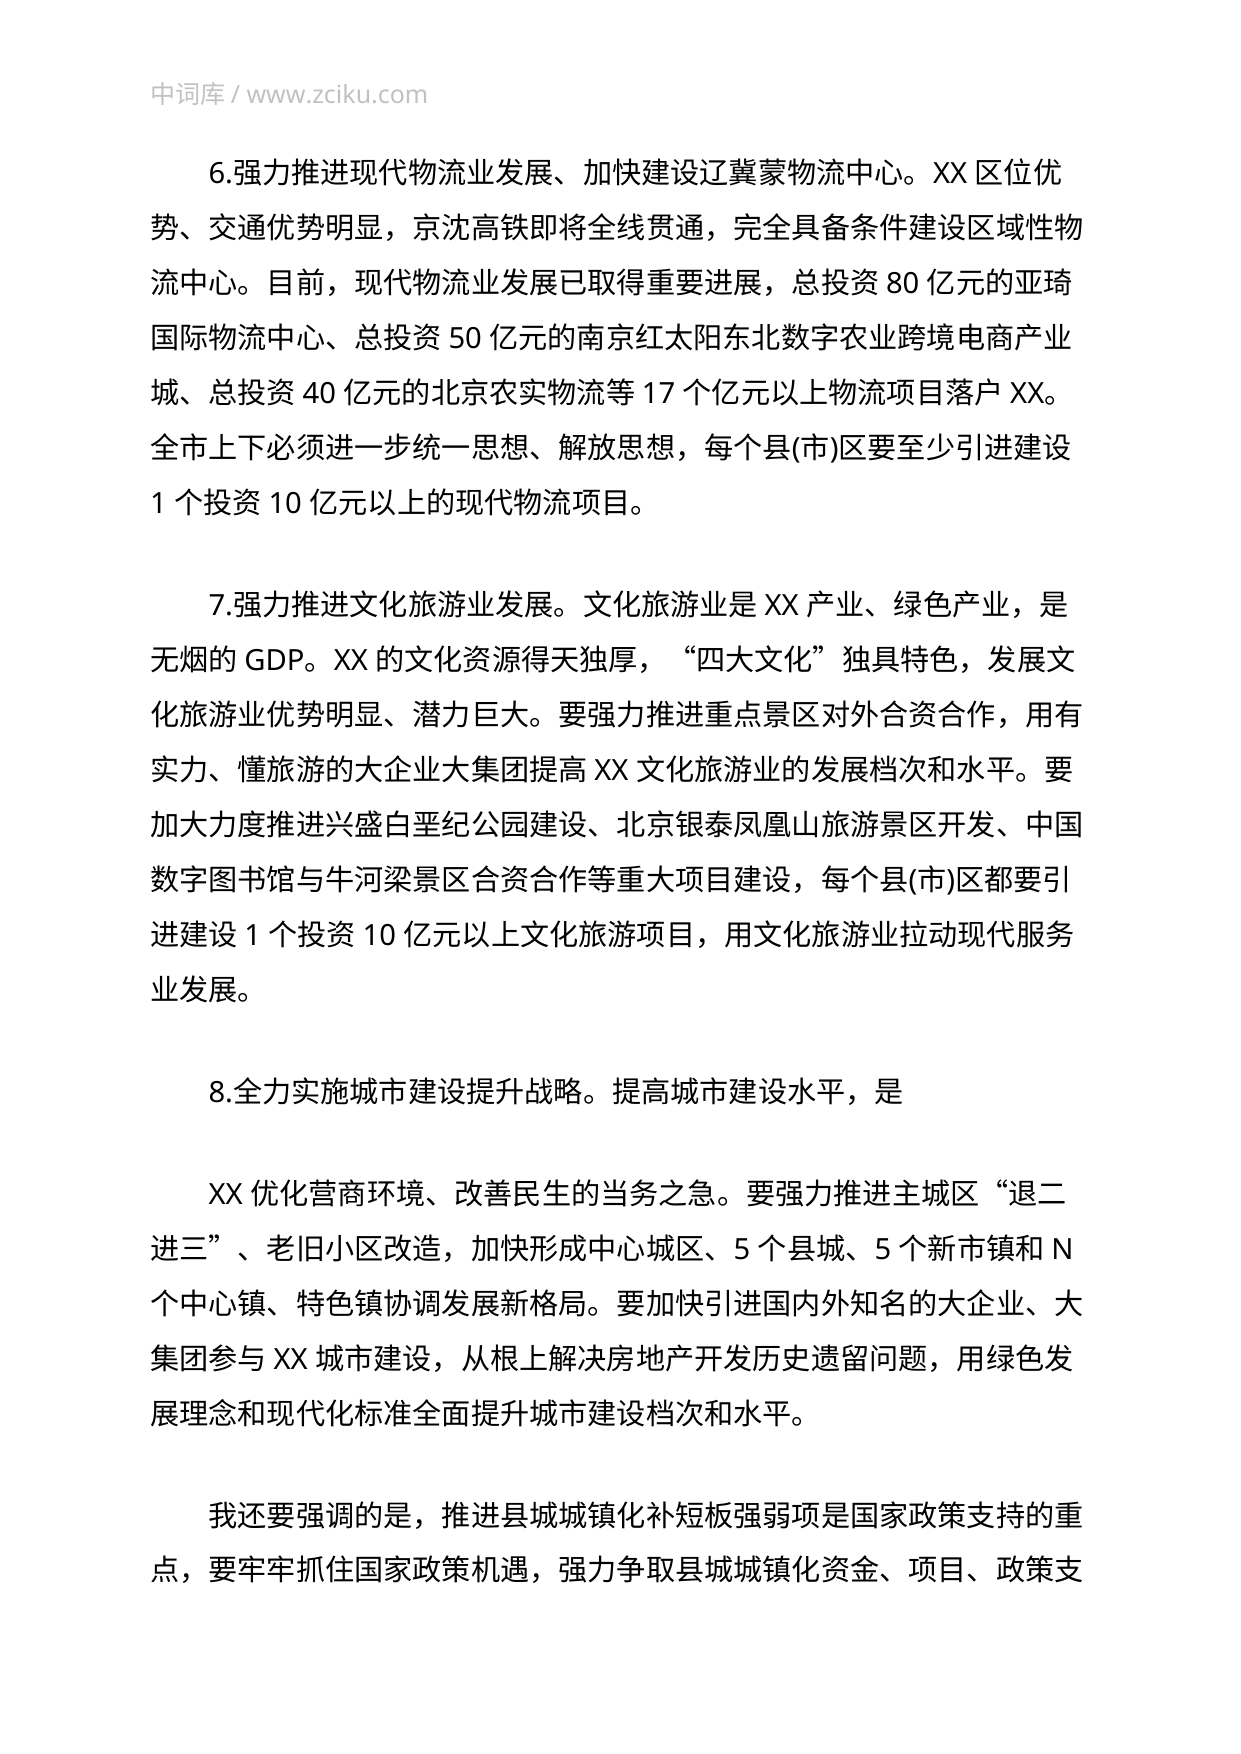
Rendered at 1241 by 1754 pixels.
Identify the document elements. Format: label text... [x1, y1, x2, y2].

text 7.强力推进文化旅游业发展。文化旅游业是 XX 产业、绿色产业，是无烟的 GDP。XX 的文化资源得天独厚，“四大文化”独具特色，发展文化旅游业优势明显、潜力巨大。要强力推进重点景区对外合资合作，用有实力、懂旅游的大企业大集团提高 XX 文化旅游业的发展档次和水平。要加大力度推进兴盛白垩纪公园建设、北京银泰凤凰山旅游景区开发、中国数字图书馆与牛河梁景区合资合作等重大项目建设，每个县(市)区都要引进建设 1 个投资 10 亿元以上文化旅游项目，用文化旅游业拉动现代服务业发展。 [150, 582, 1090, 1009]
text 6.强力推进现代物流业发展、加快建设辽冀蒙物流中心。XX 区位优势、交通优势明显，京沈高铁即将全线贯通，完全具备条件建设区域性物流中心。目前，现代物流业发展已取得重要进展，总投资 80 亿元的亚琦国际物流中心、总投资 50 亿元的南京红太阳东北数字农业跨境电商产业城、总投资 40 亿元的北京农实物流等 17 个亿元以上物流项目落户 XX。全市上下必须进一步统一思想、解放思想，每个县(市)区要至少引进建设 1 个投资 10 亿元以上的现代物流项目。 [150, 150, 1090, 522]
text 8.全力实施城市建设提升战略。提高城市建设水平，是 [150, 1068, 1090, 1111]
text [150, 1492, 1090, 1589]
text XX 优化营商环境、改善民生的当务之急。要强力推进主城区“退二进三”、老旧小区改造，加快形成中心城区、5 个县城、5 个新市镇和 N 个中心镇、特色镇协调发展新格局。要加快引进国内外知名的大企业、大集团参与 XX 城市建设，从根上解决房地产开发历史遗留问题，用绿色发展理念和现代化标准全面提升城市建设档次和水平。 [150, 1170, 1090, 1433]
